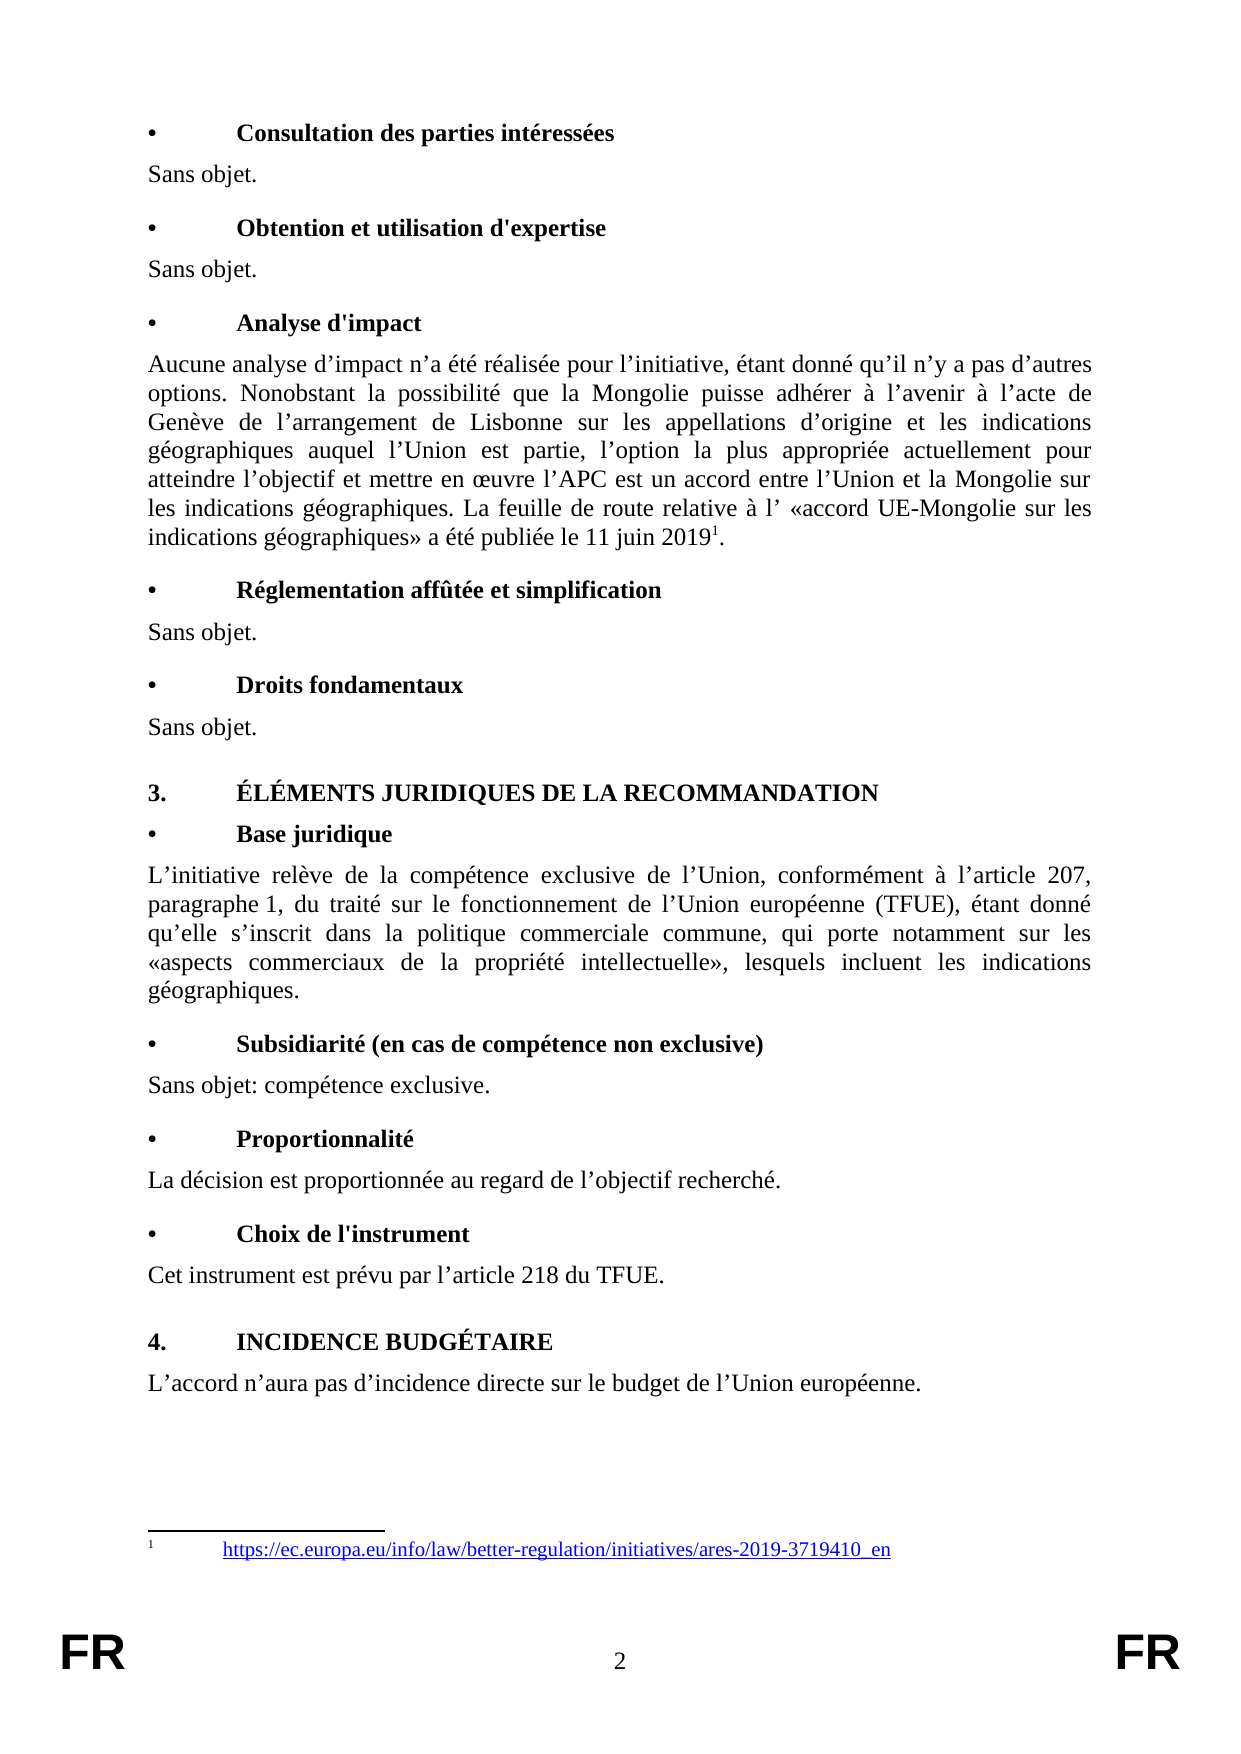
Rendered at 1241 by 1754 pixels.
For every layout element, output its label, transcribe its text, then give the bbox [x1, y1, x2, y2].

text • Réglementation affûtée et simplification [148, 576, 1093, 604]
subtitle • Base juridique [148, 819, 1093, 848]
text Cet instrument est prévu par l’article 218 du TFUE. [148, 1261, 1093, 1289]
text • Droits fondamentaux [148, 671, 1093, 699]
text Sans objet. [148, 254, 1093, 283]
text • Analyse d'impact [148, 308, 1093, 337]
text L’accord n’aura pas d’incidence directe sur le budget de l’Union européenne. [148, 1368, 1093, 1397]
text La décision est proportionnée au regard de l’objectif recherché. [148, 1166, 1093, 1194]
text Sans objet. [148, 712, 1093, 741]
text • Obtention et utilisation d'expertise [148, 213, 1093, 242]
subtitle 4. INCIDENCE BUDGÉTAIRE [148, 1327, 1093, 1356]
text Sans objet. [148, 617, 1093, 646]
subtitle • Proportionnalité [148, 1124, 1093, 1153]
text L’initiative relève de la compétence exclusive de l’Union, conformément à l’article 207, paragraphe 1, du traité sur le fonctionnement de l’Union européenne (TFUE), étant donné qu’elle s’inscrit dans la politique commerciale commune, qui porte notamment sur les «aspects commerciaux de la propriété intellectuelle», lesquels incluent les indications géographiques. [148, 861, 1093, 1004]
text Sans objet: compétence exclusive. [148, 1071, 1093, 1099]
text Aucune analyse d’impact n’a été réalisée pour l’initiative, étant donné qu’il n’y a pas d’autres options. Nonobstant la possibilité que la Mongolie puisse adhérer à l’avenir à l’acte de Genève de l’arrangement de Lisbonne sur les appellations d’origine et les indications géographiques auquel l’Union est partie, l’option la plus appropriée actuellement pour atteindre l’objectif et mettre en œuvre l’APC est un accord entre l’Union et la Mongolie sur les indications géographiques. La feuille de route relative à l’ «accord UE-Mongolie sur les indications géographiques» a été publiée le 11 juin 2019. [148, 349, 1093, 551]
subtitle • Choix de l'instrument [148, 1219, 1093, 1248]
subtitle 3. ÉLÉMENTS JURIDIQUES DE LA RECOMMANDATION [148, 778, 1093, 807]
text Sans objet. [148, 159, 1093, 188]
text • Consultation des parties intéressées [148, 118, 1093, 147]
subtitle • Subsidiarité (en cas de compétence non exclusive) [148, 1029, 1093, 1058]
